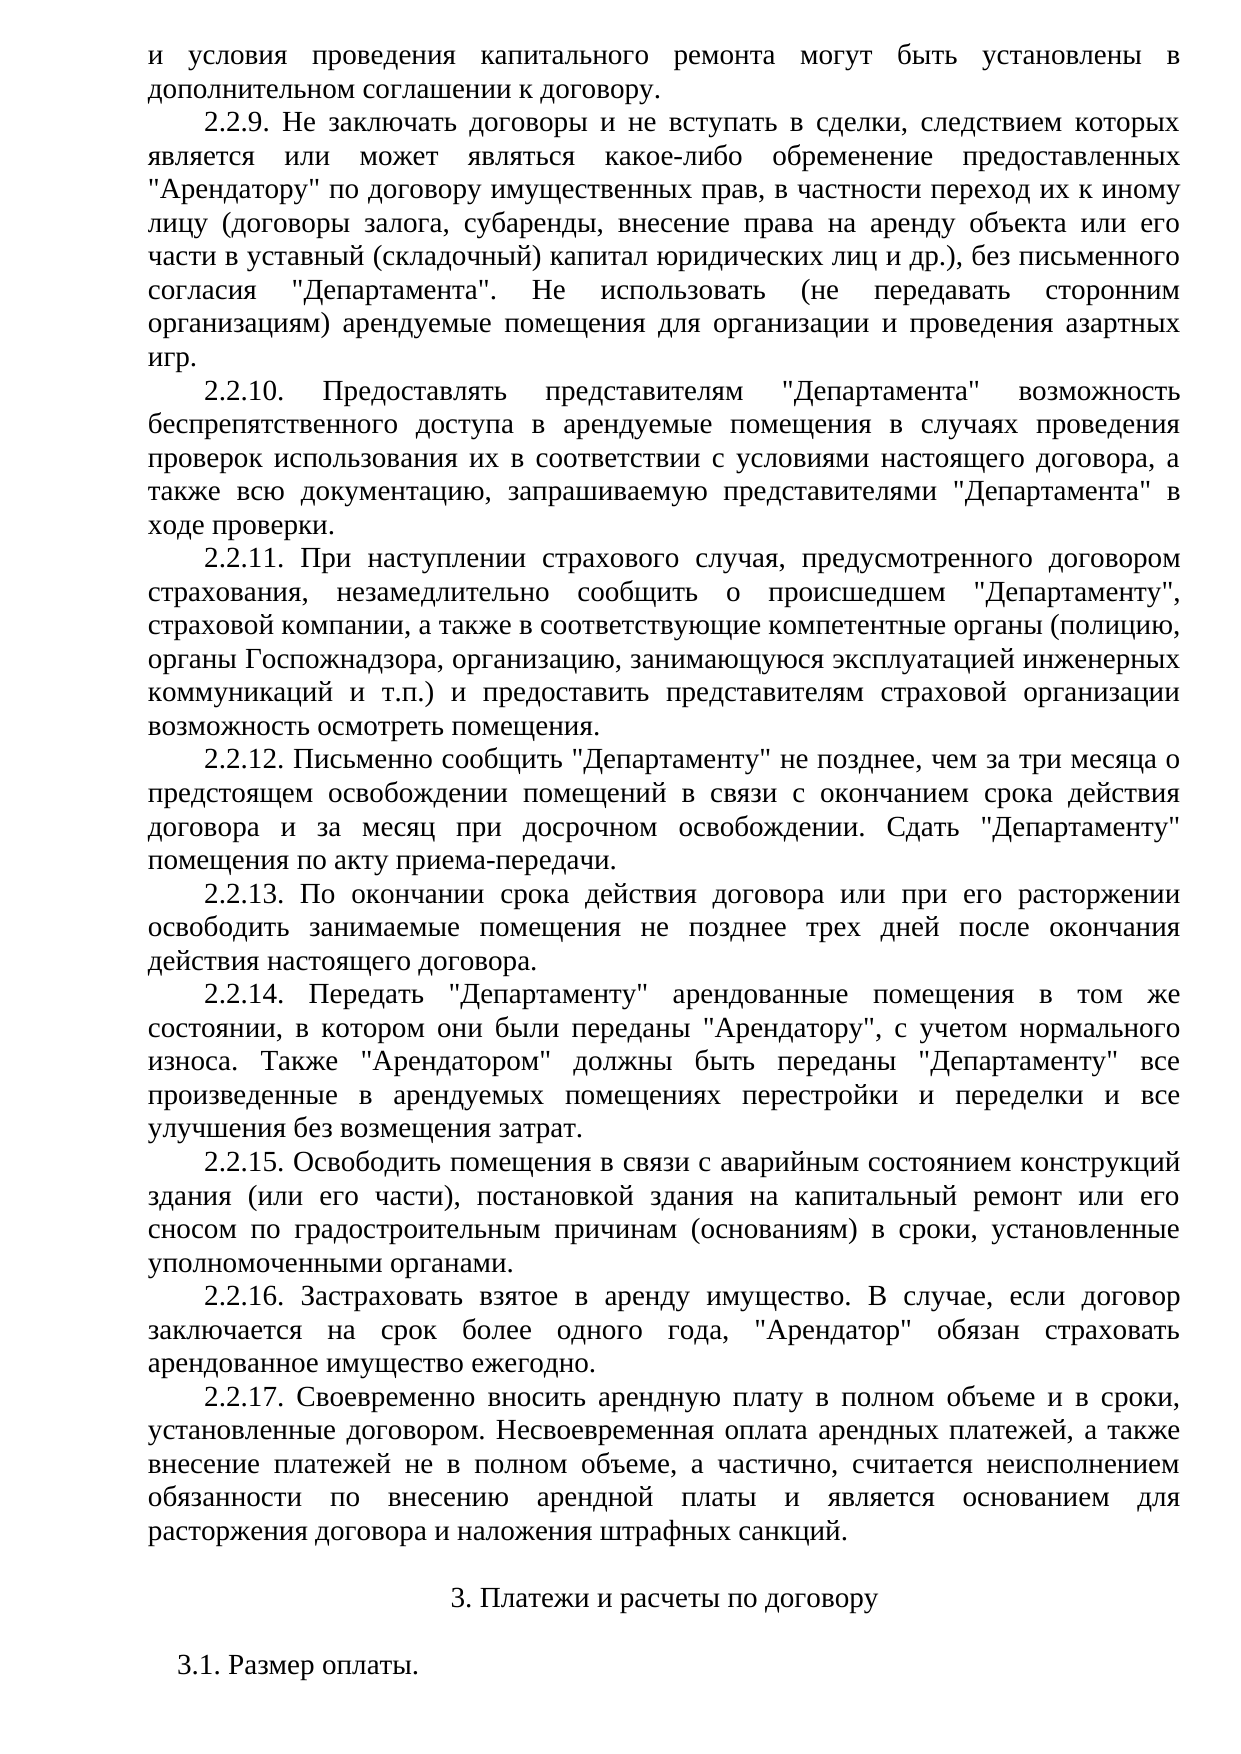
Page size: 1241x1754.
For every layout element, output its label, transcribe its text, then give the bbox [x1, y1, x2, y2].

text 2.2.11. При наступлении страхового случая, предусмотренного договором страхования, незамедлительно сообщить о происшедшем "Департаменту", страховой компании, а также в соответствующие компетентные органы (полицию, органы Госпожнадзора, организацию, занимающуюся эксплуатацией инженерных коммуникаций и т.п.) и предоставить представителям страховой организации возможность осмотреть помещения. [148, 540, 1181, 742]
text 2.2.13. По окончании срока действия договора или при его расторжении освободить занимаемые помещения не позднее трех дней после окончания действия настоящего договора. [148, 876, 1181, 976]
text 2.2.16. Застраховать взятое в аренду имущество. В случае, если договор заключается на срок более одного года, "Арендатор" обязан страховать арендованное имущество ежегодно. [148, 1278, 1181, 1379]
text 2.2.17. Своевременно вносить арендную плату в полном объеме и в сроки, установленные договором. Несвоевременная оплата арендных платежей, а также внесение платежей не в полном объеме, а частично, считается неисполнением обязанности по внесению арендной платы и является основанием для расторжения договора и наложения штрафных санкций. [148, 1379, 1181, 1547]
text 2.2.9. Не заключать договоры и не вступать в сделки, следствием которых является или может являться какое-либо обременение предоставленных "Арендатору" по договору имущественных прав, в частности переход их к иному лицу (договоры залога, субаренды, внесение права на аренду объекта или его части в уставный (складочный) капитал юридических лиц и др.), без письменного согласия "Департамента". Не использовать (не передавать сторонним организациям) арендуемые помещения для организации и проведения азартных игр. [148, 104, 1181, 373]
text 2.2.14. Передать "Департаменту" арендованные помещения в том же состоянии, в котором они были переданы "Арендатору", с учетом нормального износа. Также "Арендатором" должны быть переданы "Департаменту" все произведенные в арендуемых помещениях перестройки и переделки и все улучшения без возмещения затрат. [148, 976, 1181, 1144]
text 2.2.15. Освободить помещения в связи с аварийным состоянием конструкций здания (или его части), постановкой здания на капитальный ремонт или его сносом по градостроительным причинам (основаниям) в сроки, установленные уполномоченными органами. [148, 1144, 1181, 1278]
text 2.2.12. Письменно сообщить "Департаменту" не позднее, чем за три месяца о предстоящем освобождении помещений в связи с окончанием срока действия договора и за месяц при досрочном освобождении. Сдать "Департаменту" помещения по акту приема-передачи. [148, 742, 1181, 876]
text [148, 37, 1181, 104]
text 3.1. Размер оплаты. [148, 1647, 1181, 1681]
text 3. Платежи и расчеты по договору [148, 1580, 1181, 1614]
text 2.2.10. Предоставлять представителям "Департамента" возможность беспрепятственного доступа в арендуемые помещения в случаях проведения проверок использования их в соответствии с условиями настоящего договора, а также всю документацию, запрашиваемую представителями "Департамента" в ходе проверки. [148, 373, 1181, 540]
